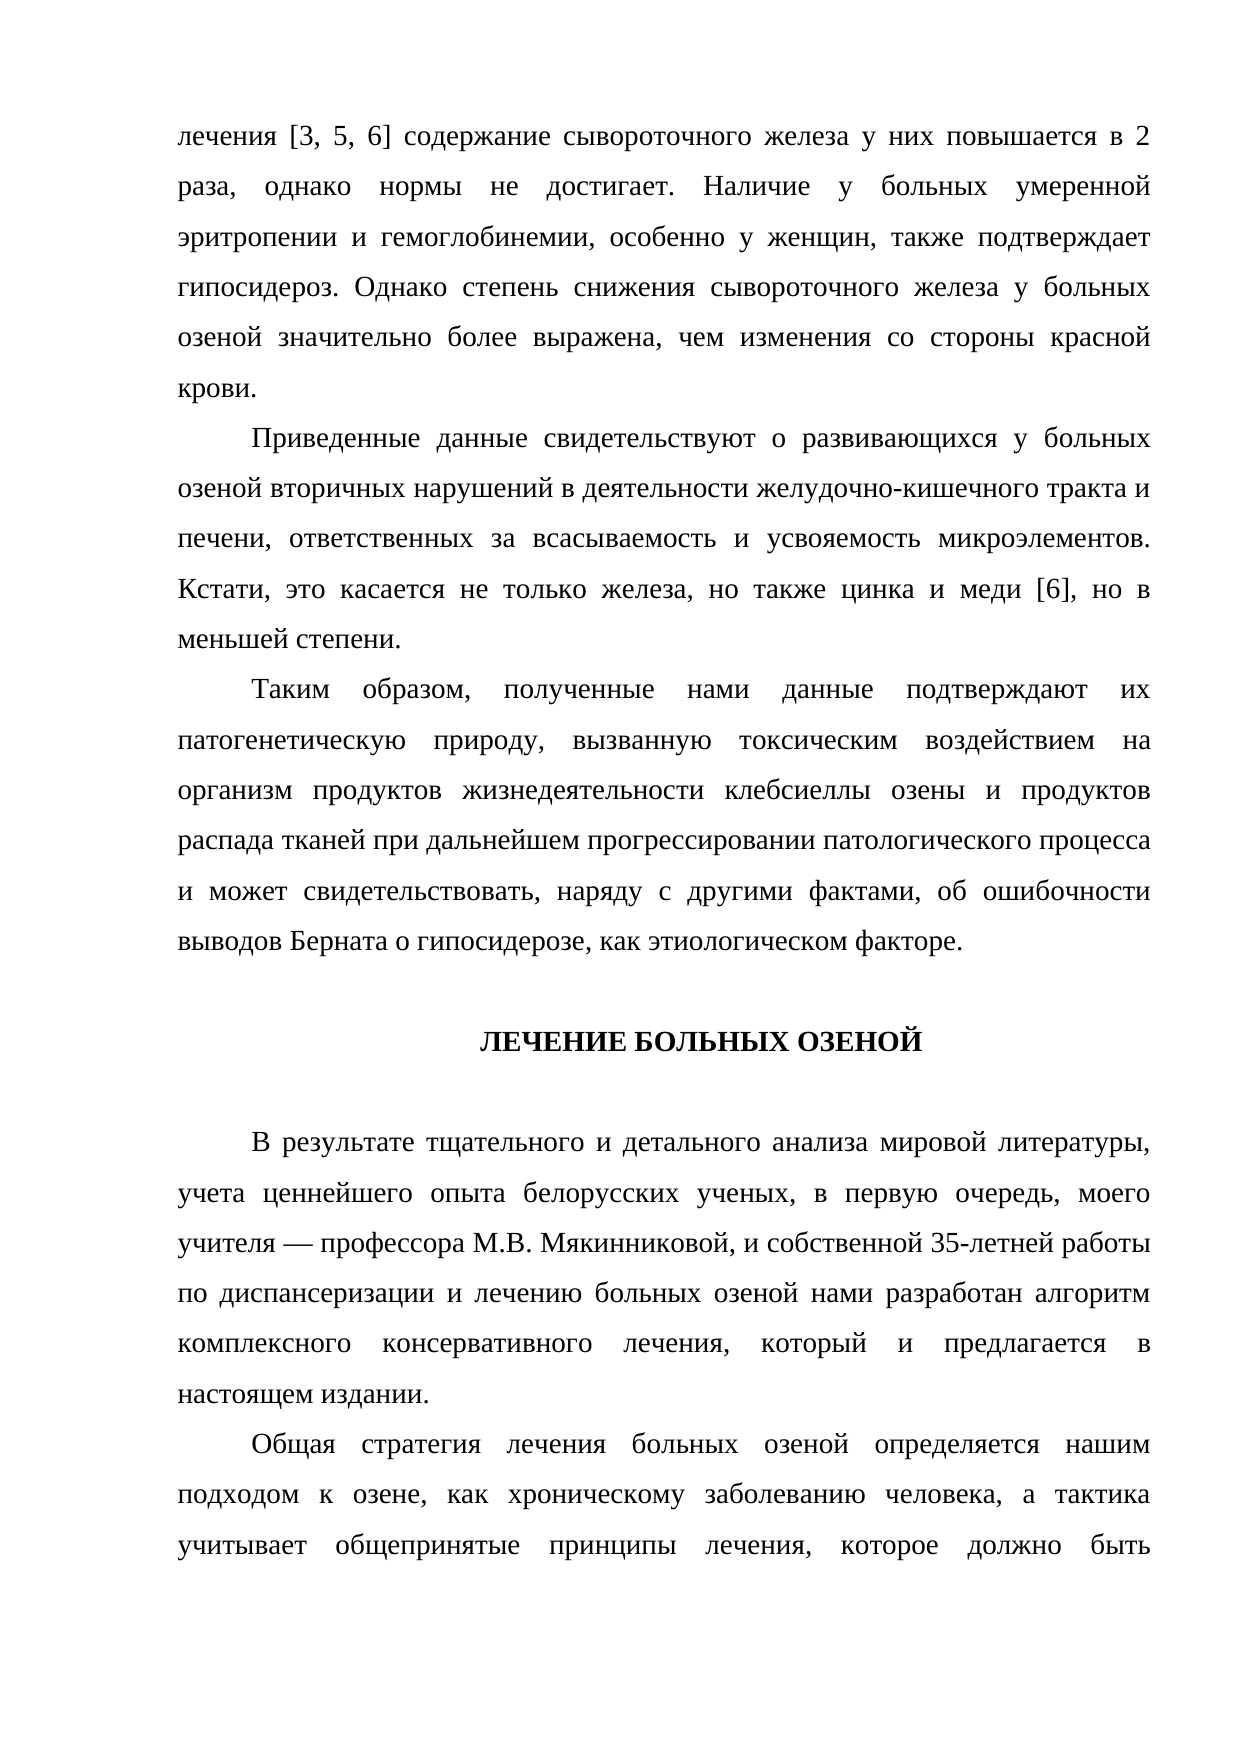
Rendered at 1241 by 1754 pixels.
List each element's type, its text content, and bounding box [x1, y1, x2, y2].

text Таким образом, полученные нами данные подтверждают их патогенетическую природу, вызванную токсическим воздействием на организм продуктов жизнедеятельности клебсиеллы озены и продуктов распада тканей при дальнейшем прогрессировании патологического процесса и может свидетельствовать, наряду с другими фактами, об ошибочности выводов Берната о гипосидерозе, как этиологическом факторе. [177, 672, 1152, 957]
text Приведенные данные свидетельствуют о развивающихся у больных озеной вторичных нарушений в деятельности желудочно-кишечного тракта и печени, ответственных за всасываемость и усвояемость микроэлементов. Кстати, это касается не только железа, но также цинка и меди [6], но в меньшей степени. [177, 420, 1152, 655]
text ЛЕЧЕНИЕ БОЛЬНЫХ ОЗЕНОЙ [177, 1024, 1152, 1057]
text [177, 118, 1152, 403]
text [177, 1426, 1152, 1560]
text В результате тщательного и детального анализа мировой литературы, учета ценнейшего опыта белорусских ученых, в первую очередь, моего учителя — профессора М.В. Мякинниковой, и собственной 35-летней работы по диспансеризации и лечению больных озеной нами разработан алгоритм комплексного консервативного лечения, который и предлагается в настоящем издании. [177, 1124, 1152, 1409]
